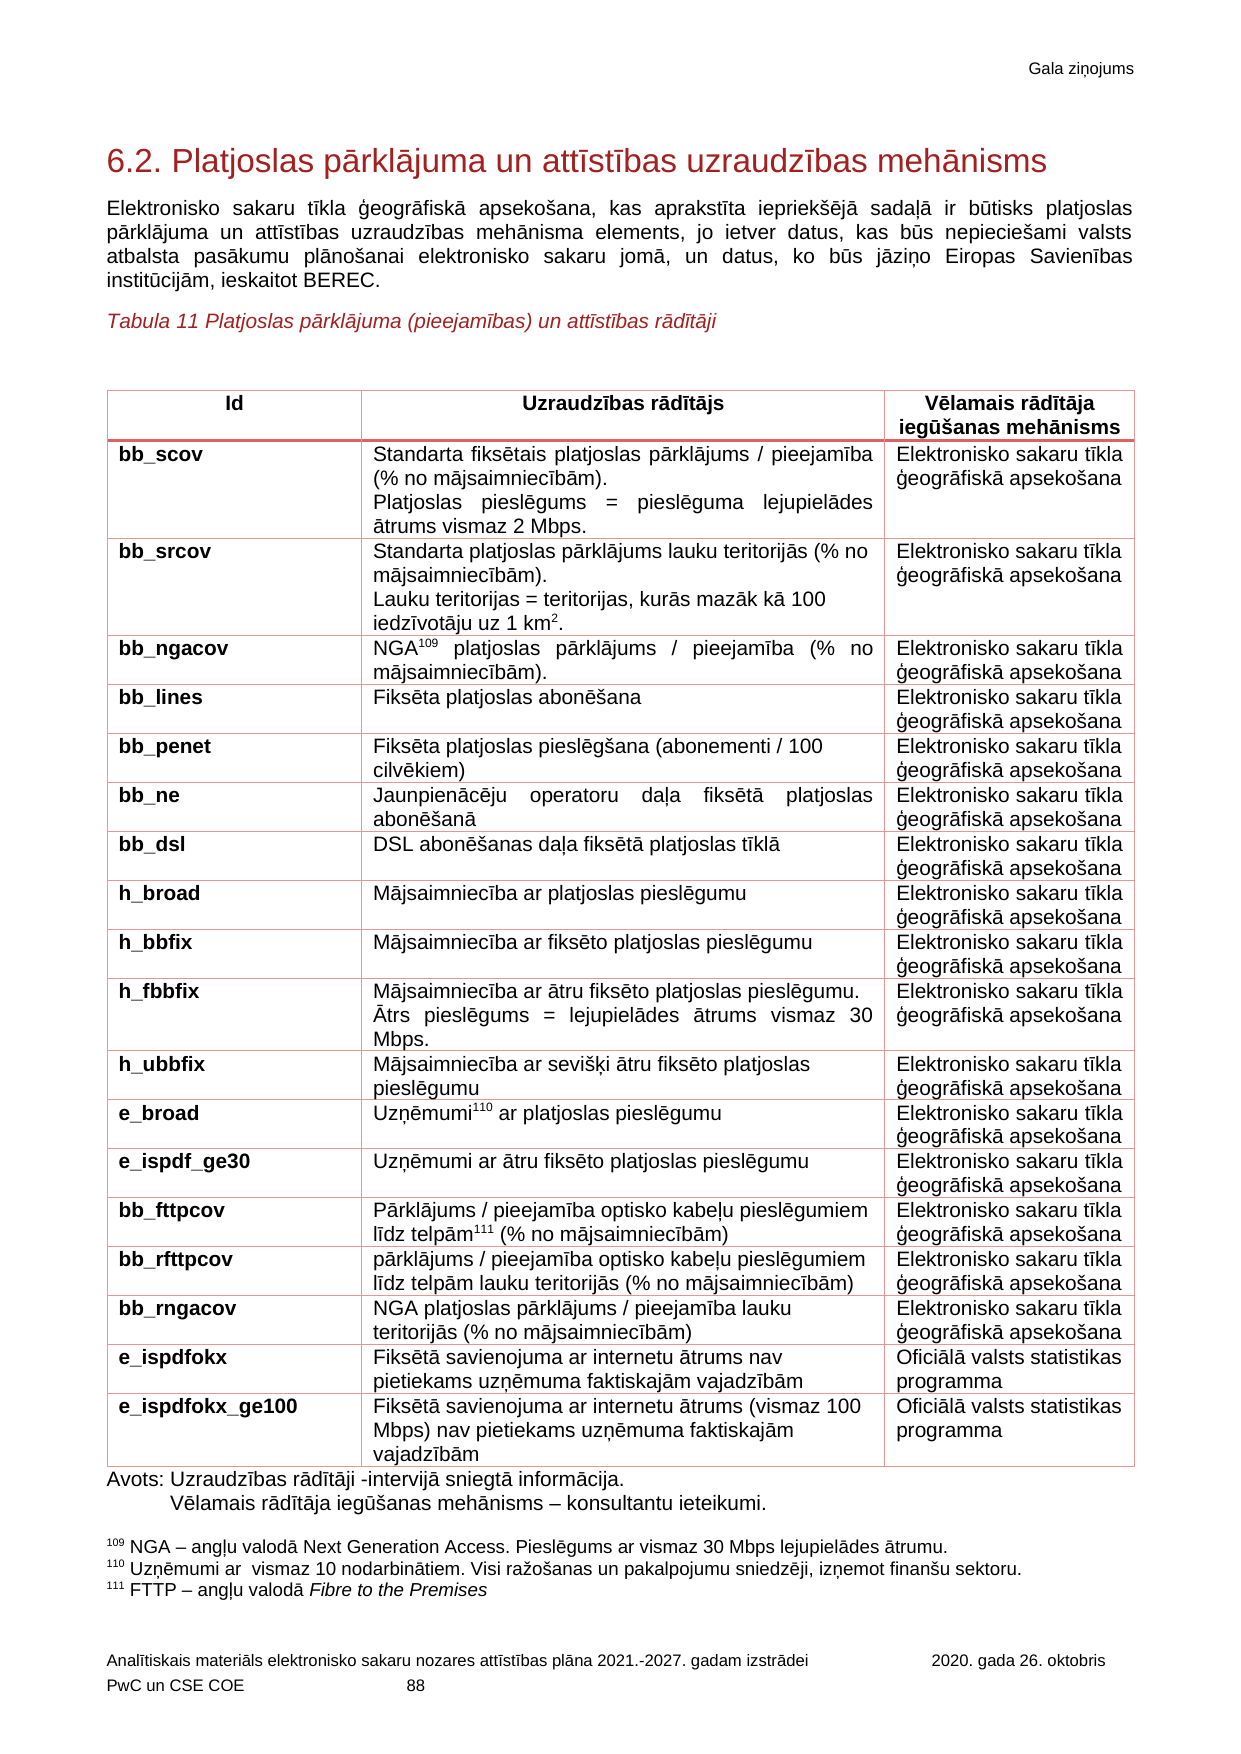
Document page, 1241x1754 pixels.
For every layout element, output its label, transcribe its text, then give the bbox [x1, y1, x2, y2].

table_cell Elektronisko sakaru tīkla ģeogrāfiskā apsekošana [885, 1296, 1134, 1344]
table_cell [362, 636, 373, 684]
table_cell Elektronisko sakaru tīkla ģeogrāfiskā apsekošana [885, 442, 1134, 538]
table_cell e_ispdfokx [108, 1345, 361, 1393]
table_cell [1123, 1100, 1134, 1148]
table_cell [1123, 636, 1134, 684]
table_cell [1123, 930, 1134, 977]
table_cell Elektronisko sakaru tīkla ģeogrāfiskā apsekošana [885, 539, 1134, 635]
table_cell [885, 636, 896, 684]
table_header Vēlamais rādītāja iegūšanas mehānisms [885, 391, 1134, 439]
table_cell bb_ne [108, 783, 361, 831]
table_cell Standarta platjoslas pārklājums lauku teritorijās (% no mājsaimniecībām). Lauku teritorijas = teritorijas, kurās mazāk kā 100 iedzīvotāju uz 1 km2. [362, 539, 884, 635]
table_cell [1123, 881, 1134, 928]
text Avots: Uzraudzības rādītāji -intervijā sniegtā informācija. Vēlamais rādītāja iegūšanas mehānisms – konsultantu ieteikumi. [106, 1467, 1134, 1515]
table_cell bb_dsl [108, 832, 361, 879]
text Elektronisko sakaru tīkla ģeogrāfiskā apsekošana, kas aprakstīta iepriekšējā sadaļā ir būtisks platjoslas pārklājuma un attīstības uzraudzības mehānisma elements, jo ietver datus, kas būs nepieciešami valsts atbalsta pasākumu plānošanai elektronisko sakaru jomā, un datus, ko būs jāziņo Eiropas Savienības institūcijām, ieskaitot BEREC. [106, 196, 1134, 292]
subtitle Platjoslas pārklājuma un attīstības uzraudzības mehānisms [106, 141, 1134, 179]
table_cell bb_srcov [108, 539, 361, 635]
table_cell NGA platjoslas pārklājums / pieejamība lauku teritorijās (% no mājsaimniecībām) [362, 1296, 884, 1344]
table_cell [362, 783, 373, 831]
table_cell Elektronisko sakaru tīkla ģeogrāfiskā apsekošana [885, 685, 1134, 733]
table_cell Pārklājums / pieejamība optisko kabeļu pieslēgumiem līdz telpām (% no mājsaimniecībām) [362, 1198, 884, 1246]
table_cell Fiksētā savienojuma ar internetu ātrums (vismaz 100 Mbps) nav pietiekams uzņēmuma faktiskajām vajadzībām [362, 1394, 884, 1466]
table_cell e_broad [108, 1100, 361, 1148]
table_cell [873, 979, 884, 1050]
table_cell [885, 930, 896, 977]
table_cell DSL abonēšanas daļa fiksētā platjoslas tīklā [362, 832, 884, 879]
table_cell bb_lines [108, 685, 361, 733]
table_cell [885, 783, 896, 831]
table_cell bb_rfttpcov [108, 1247, 361, 1295]
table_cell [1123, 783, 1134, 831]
table_cell h_broad [108, 881, 361, 928]
table_cell bb_penet [108, 734, 361, 782]
text Tabula 11 Platjoslas pārklājuma (pieejamības) un attīstības rādītāji [106, 309, 1134, 333]
table_cell Uzņēmumi ar ātru fiksēto platjoslas pieslēgumu [362, 1149, 884, 1197]
table_cell Elektronisko sakaru tīkla ģeogrāfiskā apsekošana [885, 1247, 1134, 1295]
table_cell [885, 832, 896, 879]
table_cell h_bbfix [108, 930, 361, 977]
table_cell Mājsaimniecība ar fiksēto platjoslas pieslēgumu [362, 930, 884, 977]
table_cell bb_ngacov [108, 636, 361, 684]
table_cell Elektronisko sakaru tīkla ģeogrāfiskā apsekošana [885, 734, 1134, 782]
table_cell pārklājums / pieejamība optisko kabeļu pieslēgumiem līdz telpām lauku teritorijās (% no mājsaimniecībām) [362, 1247, 884, 1295]
table_cell Fiksēta platjoslas abonēšana [362, 685, 884, 733]
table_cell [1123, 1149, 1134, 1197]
table_header Uzraudzības rādītājs [362, 391, 884, 439]
table_cell e_ispdf_ge30 [108, 1149, 361, 1197]
table_cell h_fbbfix [108, 979, 361, 1050]
table_cell h_ubbfix [108, 1051, 361, 1099]
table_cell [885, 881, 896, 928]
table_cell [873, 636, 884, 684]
table_cell Elektronisko sakaru tīkla ģeogrāfiskā apsekošana [885, 1198, 1134, 1246]
table_cell Elektronisko sakaru tīkla ģeogrāfiskā apsekošana [885, 1051, 1134, 1099]
table_cell Oficiālā valsts statistikas programma [885, 1394, 1134, 1466]
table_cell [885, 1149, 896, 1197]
table_header Id [108, 391, 361, 439]
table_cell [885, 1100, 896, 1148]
table_cell Standarta fiksētais platjoslas pārklājums / pieejamība (% no mājsaimniecībām). Platjoslas pieslēgums = pieslēguma lejupielādes ātrums vismaz 2 Mbps. [362, 442, 884, 538]
table_cell Uzņēmumi ar platjoslas pieslēgumu [362, 1100, 884, 1148]
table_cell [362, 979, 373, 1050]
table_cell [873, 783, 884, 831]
table_cell bb_fttpcov [108, 1198, 361, 1246]
table_cell bb_scov [108, 442, 361, 538]
table_cell Fiksētā savienojuma ar internetu ātrums nav pietiekams uzņēmuma faktiskajām vajadzībām [362, 1345, 884, 1393]
table_cell Oficiālā valsts statistikas programma [885, 1345, 1134, 1393]
table_cell e_ispdfokx_ge100 [108, 1394, 361, 1466]
table_cell Fiksēta platjoslas pieslēgšana (abonementi / 100 cilvēkiem) [362, 734, 884, 782]
table_cell Mājsaimniecība ar platjoslas pieslēgumu [362, 881, 884, 928]
table_cell bb_rngacov [108, 1296, 361, 1344]
table_cell Elektronisko sakaru tīkla ģeogrāfiskā apsekošana [885, 979, 1134, 1050]
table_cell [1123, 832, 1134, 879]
table_cell Mājsaimniecība ar sevišķi ātru fiksēto platjoslas pieslēgumu [362, 1051, 884, 1099]
